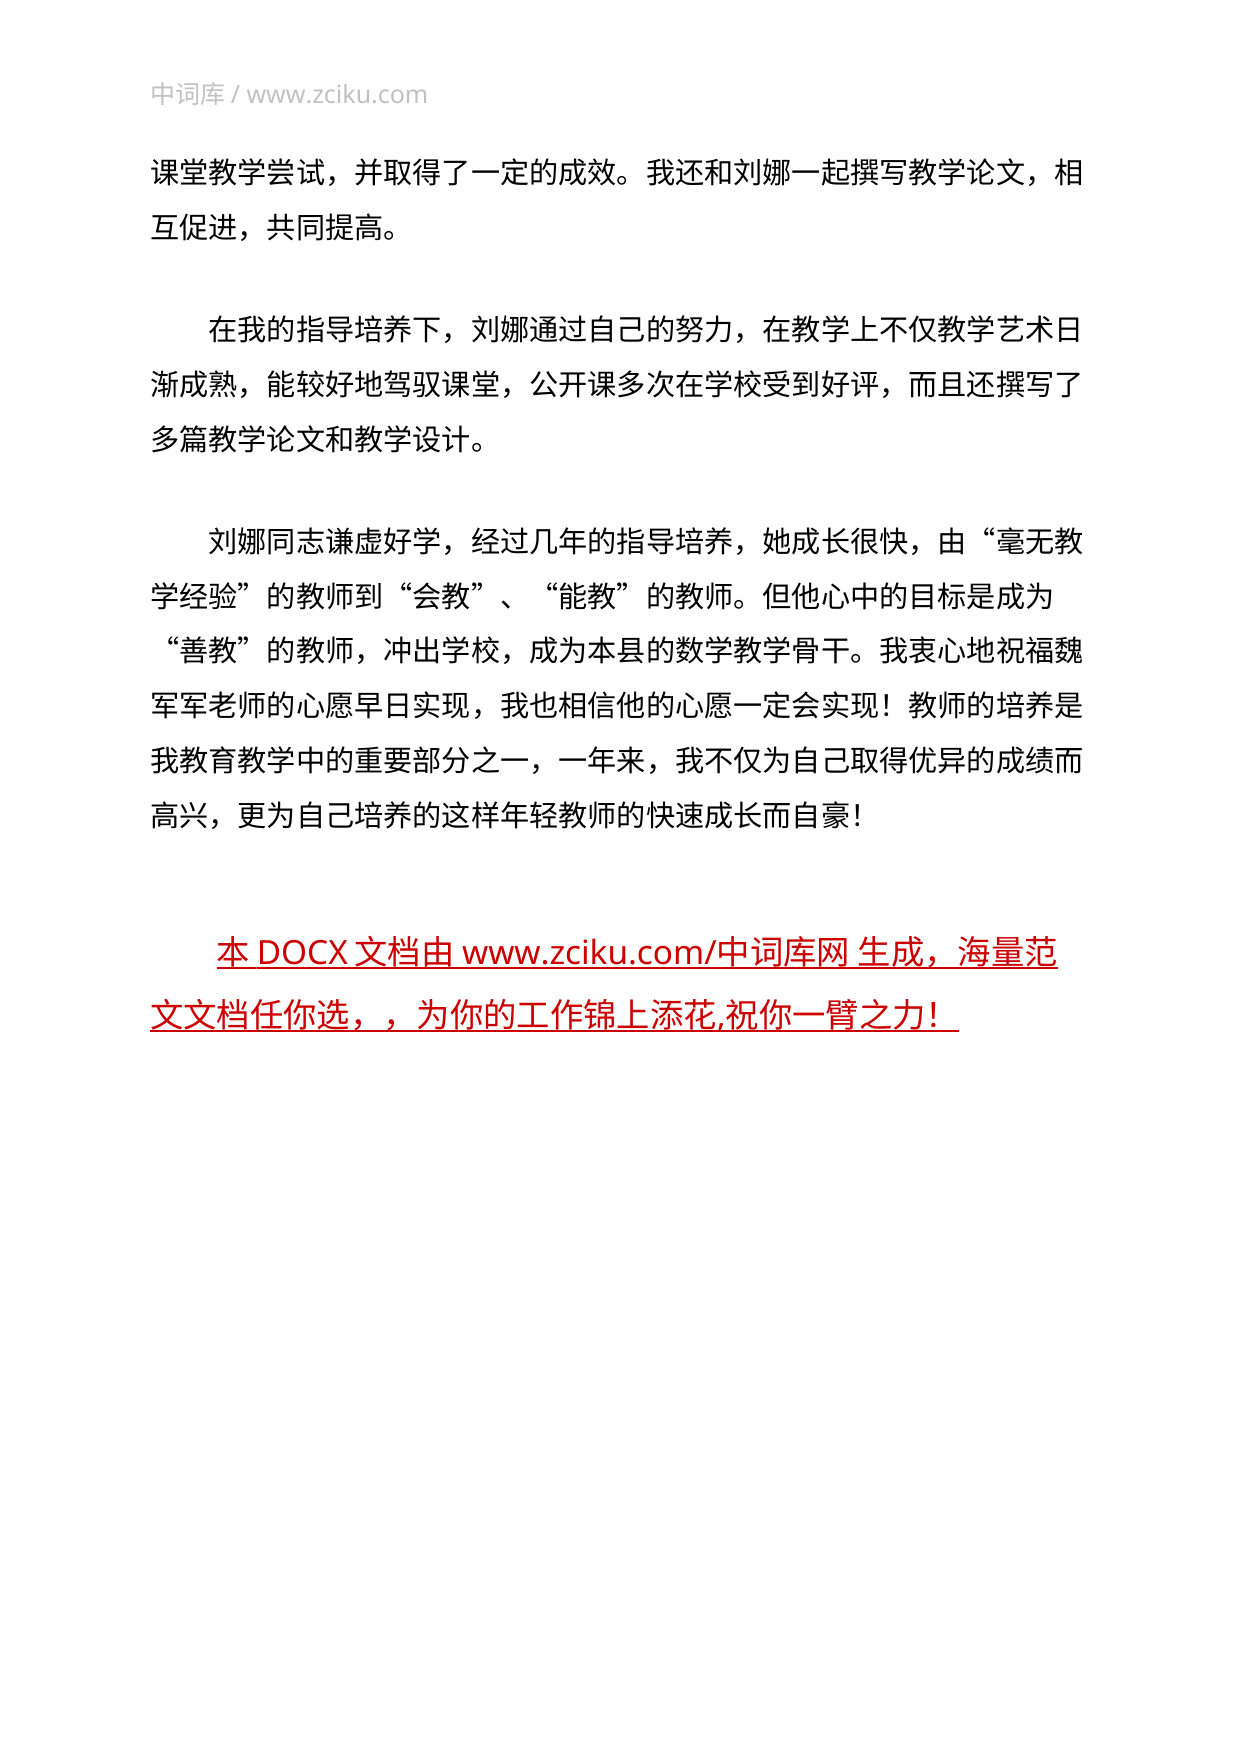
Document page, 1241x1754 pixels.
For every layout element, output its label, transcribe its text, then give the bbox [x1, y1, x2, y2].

text 在我的指导培养下，刘娜通过自己的努力，在教学上不仅教学艺术日渐成熟，能较好地驾驭课堂，公开课多次在学校受到好评，而且还撰写了多篇教学论文和教学设计。 [150, 307, 1090, 459]
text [150, 150, 1090, 247]
text 本DOCX文档由 www.zciku.com/中词库网 生成，海量范文文档任你选，，为你的工作锦上添花,祝你一臂之力！ [150, 926, 1090, 1037]
text 刘娜同志谦虚好学，经过几年的指导培养，她成长很快，由“毫无教学经验”的教师到“会教”、“能教”的教师。但他心中的目标是成为“善教”的教师，冲出学校，成为本县的数学教学骨干。我衷心地祝福魏军军老师的心愿早日实现，我也相信他的心愿一定会实现！教师的培养是我教育教学中的重要部分之一，一年来，我不仅为自己取得优异的成绩而高兴，更为自己培养的这样年轻教师的快速成长而自豪！ [150, 518, 1090, 835]
